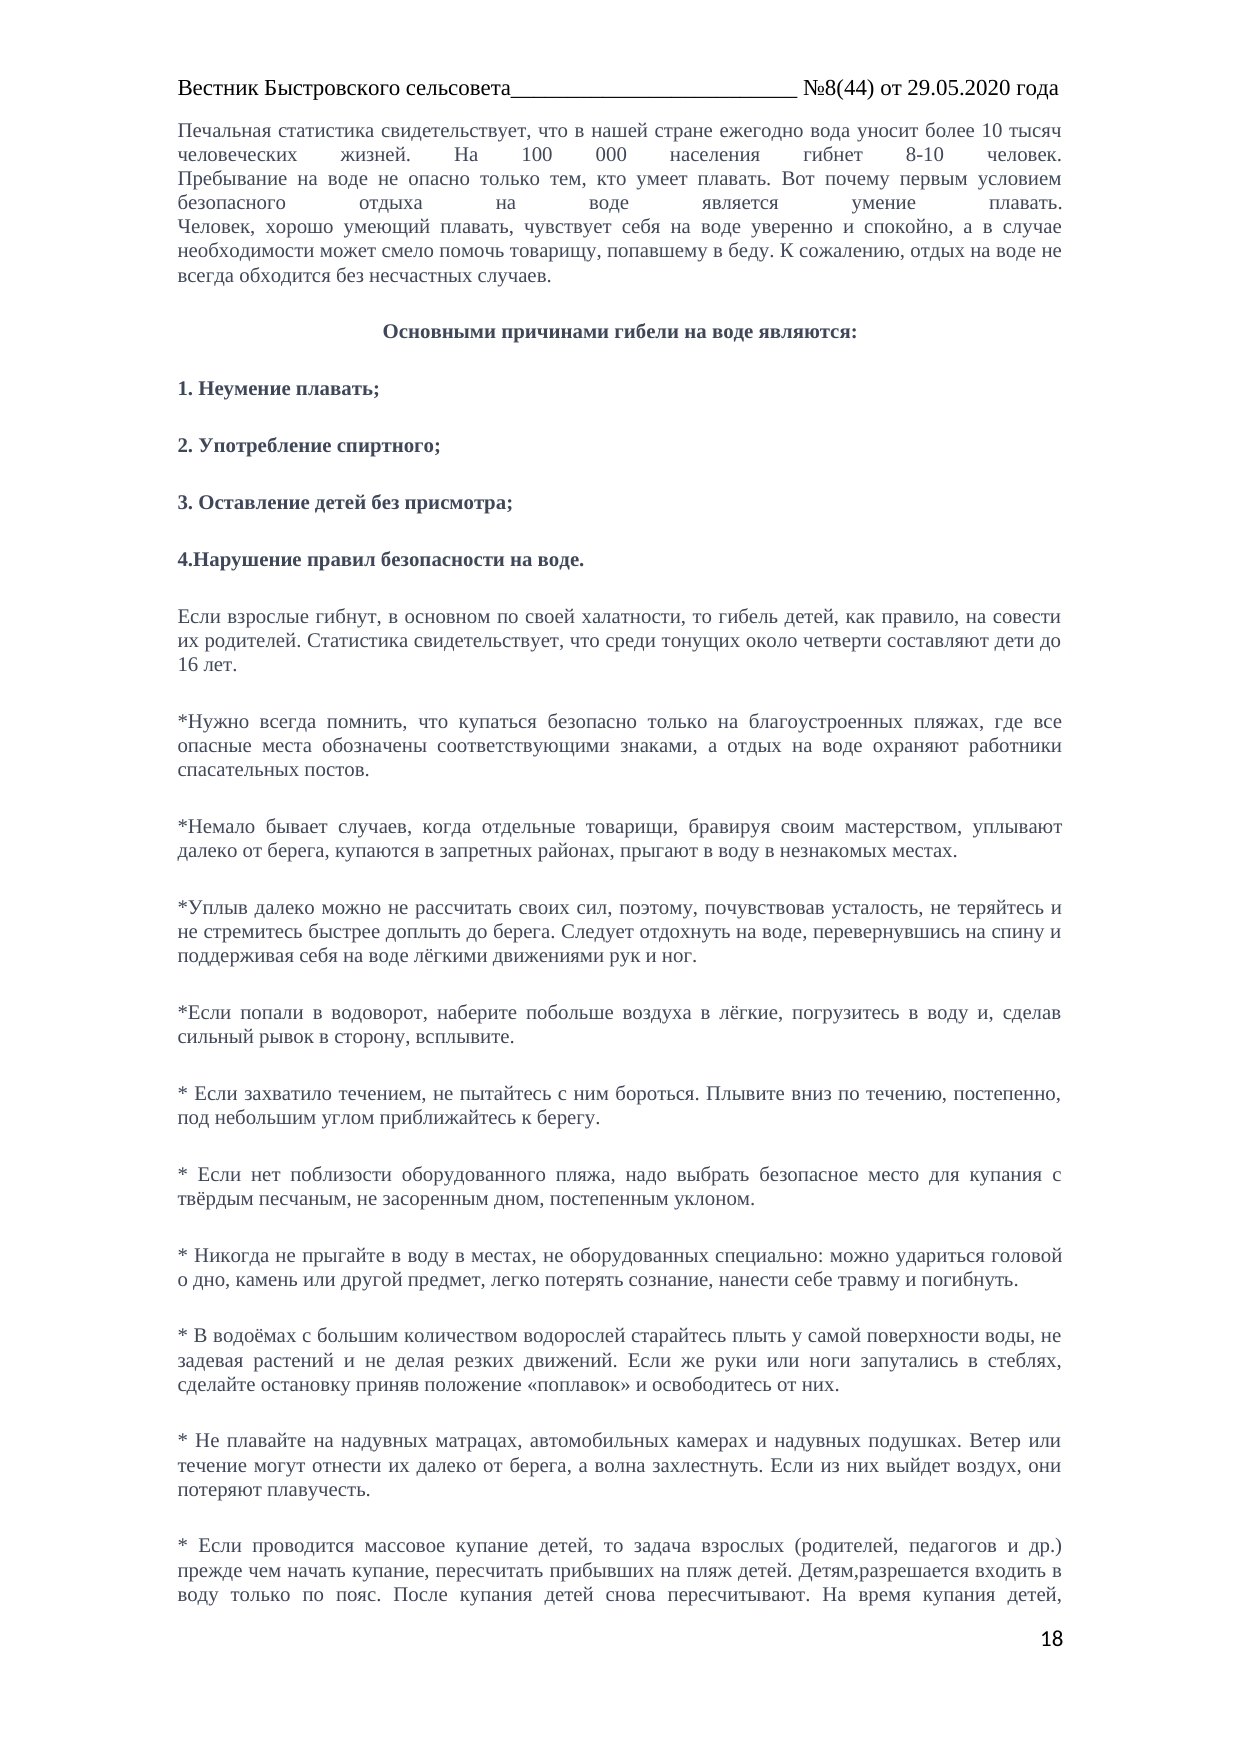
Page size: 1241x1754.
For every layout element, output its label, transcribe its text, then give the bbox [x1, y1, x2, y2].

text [177, 118, 1063, 287]
text 4.Нарушение правил безопасности на воде. [177, 547, 1063, 571]
text *Немало бывает случаев, когда отдельные товарищи, бравируя своим мастерством, уплывают далеко от берега, купаются в запретных районах, прыгают в воду в незнакомых местах. [177, 814, 1063, 862]
text *Нужно всегда помнить, что купаться безопасно только на благоустроенных пляжах, где все опасные места обозначены соответствующими знаками, а отдых на воде охраняют работники спасательных постов. [177, 709, 1063, 781]
text 2. Употребление спиртного; [177, 433, 1063, 457]
text * Никогда не прыгайте в воду в местах, не оборудованных специально: можно удариться головой о дно, камень или другой предмет, легко потерять сознание, нанести себе травму и погибнуть. [177, 1242, 1063, 1291]
text Основными причинами гибели на воде являются: [177, 319, 1063, 343]
text * Если нет поблизости оборудованного пляжа, надо выбрать безопасное место для купания с твёрдым песчаным, не засоренным дном, постепенным уклоном. [177, 1162, 1063, 1210]
text Если взрослые гибнут, в основном по своей халатности, то гибель детей, как правило, на совести их родителей. Статистика свидетельствует, что среди тонущих около четверти составляют дети до 16 лет. [177, 604, 1063, 676]
text * Не плавайте на надувных матрацах, автомобильных камерах и надувных подушках. Ветер или течение могут отнести их далеко от берега, а волна захлестнуть. Если из них выйдет воздух, они потеряют плавучесть. [177, 1428, 1063, 1501]
text * В водоёмах с большим количеством водорослей старайтесь плыть у самой поверхности воды, не задевая растений и не делая резких движений. Если же руки или ноги запутались в стеблях, сделайте остановку приняв положение «поплавок» и освободитесь от них. [177, 1323, 1063, 1396]
text * Если захватило течением, не пытайтесь с ним бороться. Плывите вниз по течению, постепенно, под небольшим углом приближайтесь к берегу. [177, 1081, 1063, 1129]
text *Если попали в водоворот, наберите побольше воздуха в лёгкие, погрузитесь в воду и, сделав сильный рывок в сторону, всплывите. [177, 1000, 1063, 1048]
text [177, 1533, 1063, 1606]
text 3. Оставление детей без присмотра; [177, 490, 1063, 514]
text *Уплыв далеко можно не рассчитать своих сил, поэтому, почувствовав усталость, не теряйтесь и не стремитесь быстрее доплыть до берега. Следует отдохнуть на воде, перевернувшись на спину и поддерживая себя на воде лёгкими движениями рук и ног. [177, 895, 1063, 967]
text 1. Неумение плавать; [177, 376, 1063, 400]
